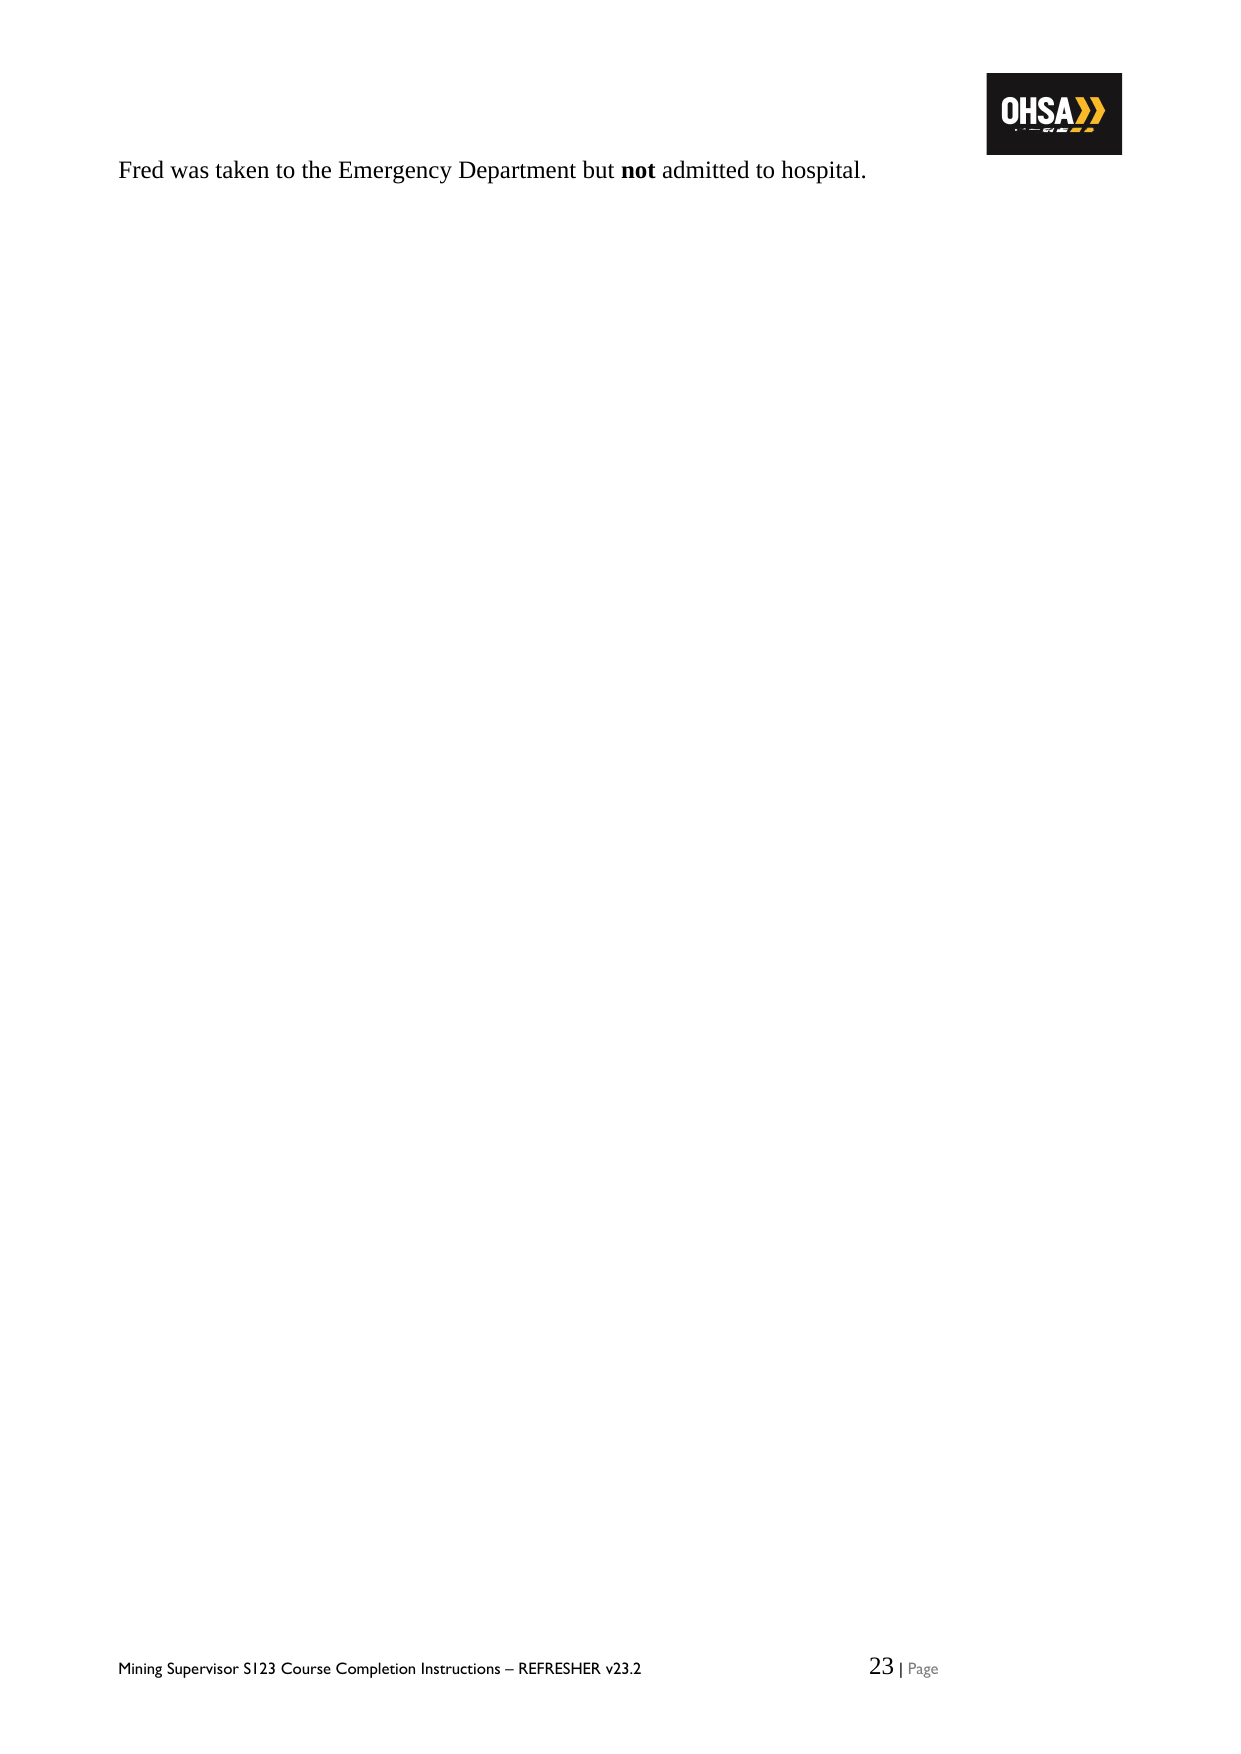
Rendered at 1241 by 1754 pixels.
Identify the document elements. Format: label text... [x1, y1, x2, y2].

text Fred was taken to the Emergency Department but not admitted to hospital. [118, 155, 1122, 183]
picture [986, 73, 1123, 155]
